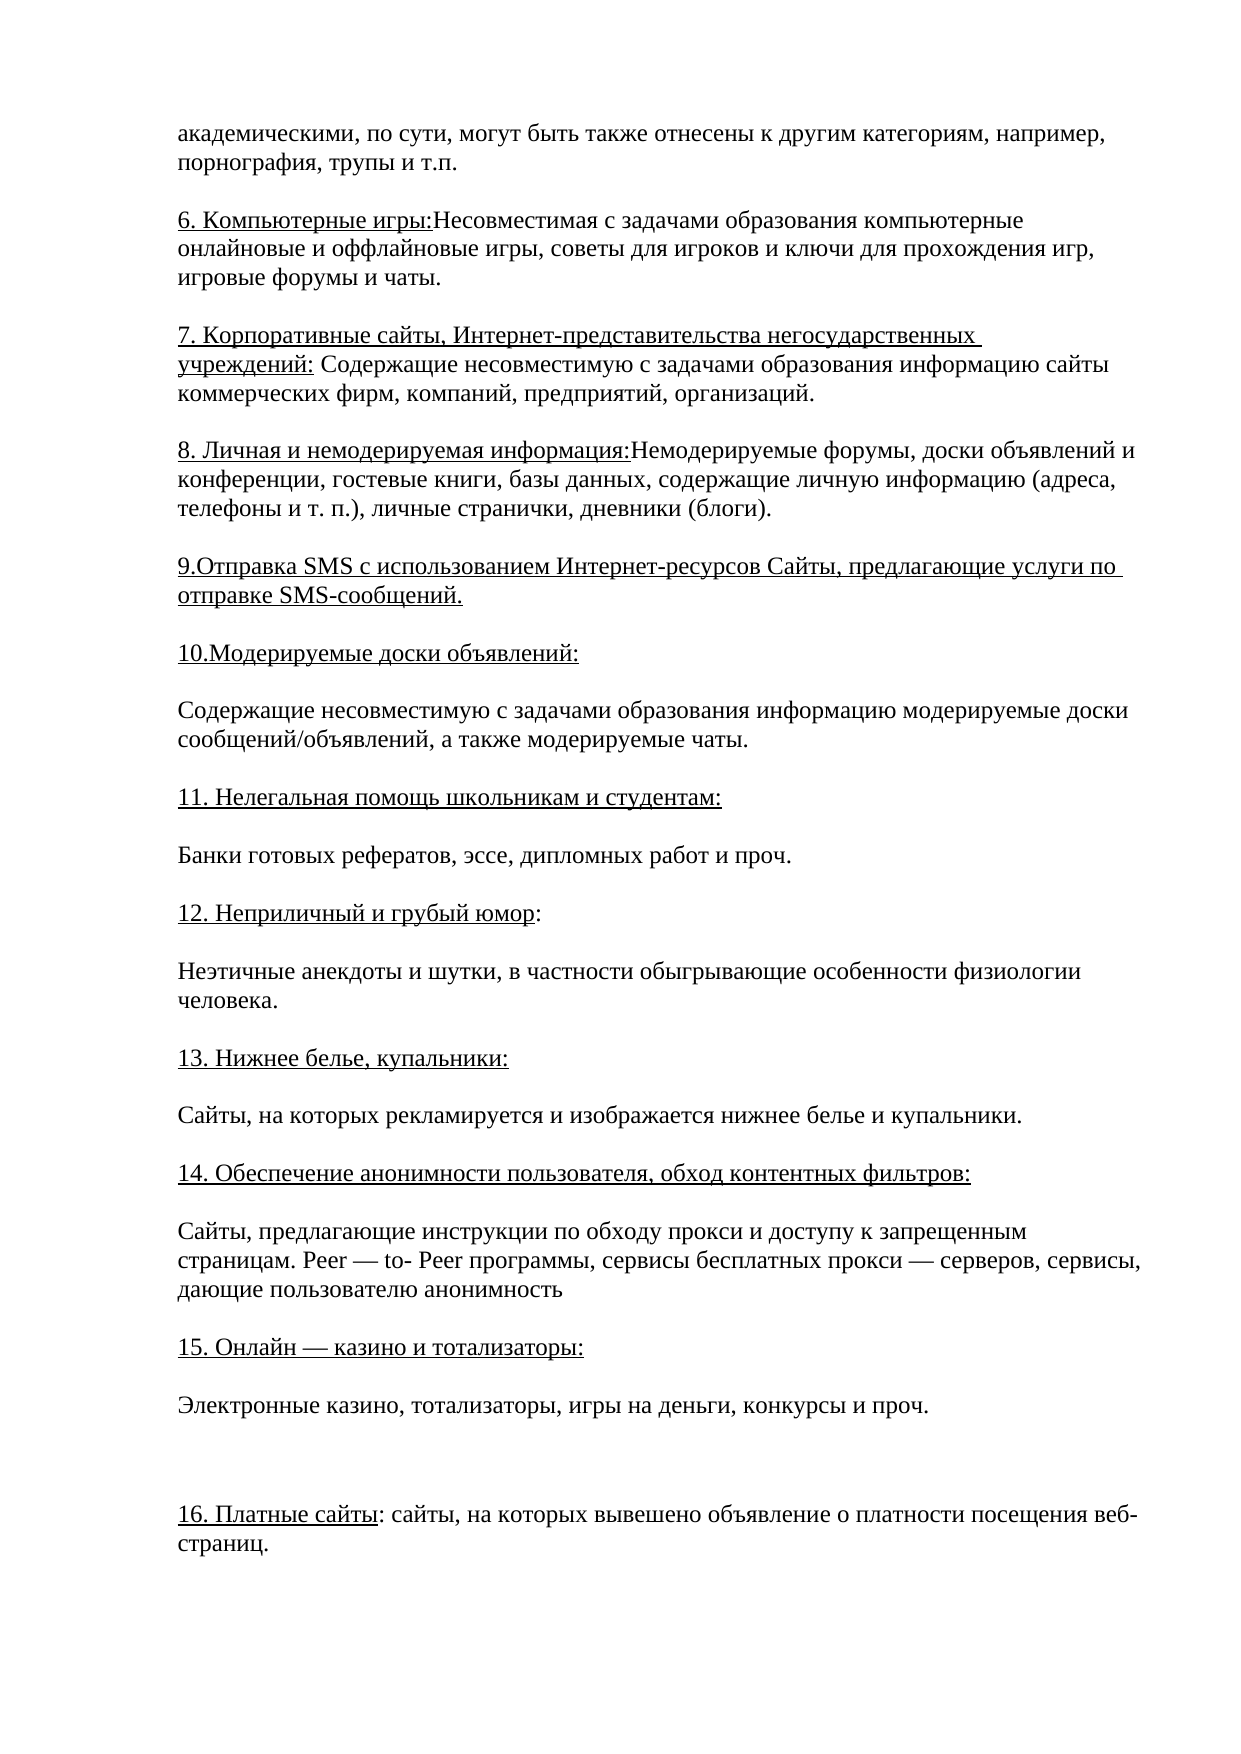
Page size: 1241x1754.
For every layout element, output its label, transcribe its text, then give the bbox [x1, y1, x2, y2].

text 13. Нижнее белье, купальники: [177, 1043, 1152, 1071]
text 11. Нелегальная помощь школьникам и студентам: [177, 782, 1152, 811]
text 14. Обеспечение анонимности пользователя, обход контентных фильтров: [177, 1158, 1152, 1187]
text Сайты, предлагающие инструкции по обходу прокси и доступу к запрещенным страницам. Peer — to- Peer программы, сервисы бесплатных прокси — серверов, сервисы, дающие пользователю анонимность [177, 1216, 1152, 1303]
text 9.Отправка SMS с использованием Интернет-ресурсов Сайты, предлагающие услуги по отправке SMS-сообщений. [177, 551, 1152, 608]
text 7. Корпоративные сайты, Интернет-представительства негосударственных учреждений: Содержащие несовместимую с задачами образования информацию сайты коммерческих фирм, компаний, предприятий, организаций. [177, 320, 1152, 406]
text 6. Компьютерные игры:Несовместимая с задачами образования компьютерные онлайновые и оффлайновые игры, советы для игроков и ключи для прохождения игр, игровые форумы и чаты. [177, 205, 1152, 291]
text Банки готовых рефератов, эссе, дипломных работ и проч. [177, 840, 1152, 869]
text Содержащие несовместимую с задачами образования информацию модерируемые доски сообщений/объявлений, а также модерируемые чаты. [177, 696, 1152, 753]
text 10.Модерируемые доски объявлений: [177, 638, 1152, 666]
text 12. Неприличный и грубый юмор: [177, 898, 1152, 927]
text 8. Личная и немодерируемая информация:Немодерируемые форумы, доски объявлений и конференции, гостевые книги, базы данных, содержащие личную информацию (адреса, телефоны и т. п.), личные странички, дневники (блоги). [177, 436, 1152, 522]
text Сайты, на которых рекламируется и изображается нижнее белье и купальники. [177, 1101, 1152, 1129]
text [177, 118, 1152, 176]
text Электронные казино, тотализаторы, игры на деньги, конкурсы и проч. [177, 1390, 1152, 1418]
text 15. Онлайн — казино и тотализаторы: [177, 1332, 1152, 1361]
text Неэтичные анекдоты и шутки, в частности обыгрывающие особенности физиологии человека. [177, 956, 1152, 1013]
text 16. Платные сайты: сайты, на которых вывешено объявление о платности посещения веб-страниц. [177, 1499, 1152, 1557]
